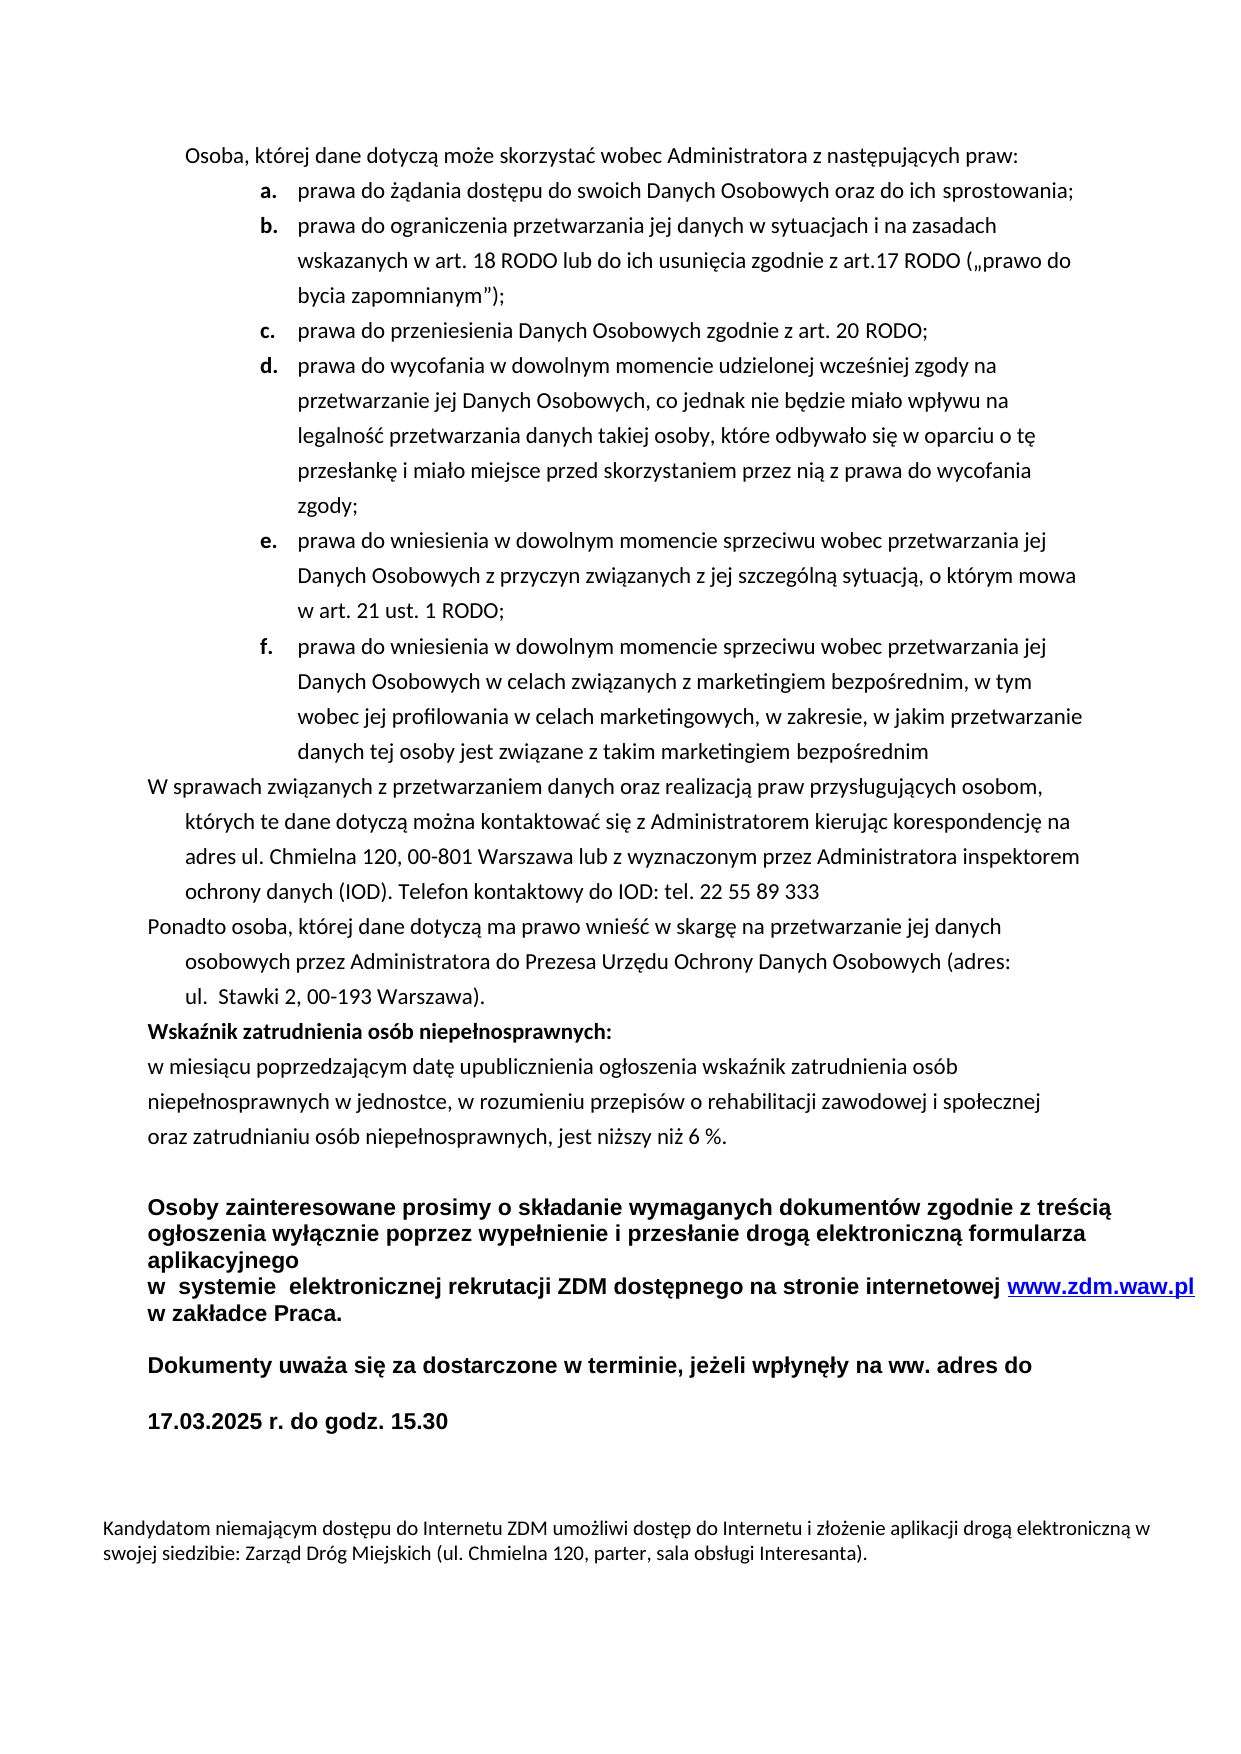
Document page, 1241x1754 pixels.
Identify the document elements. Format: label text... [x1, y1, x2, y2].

subtitle Wskaźnik zatrudnienia osób niepełnosprawnych: [147, 1017, 1196, 1045]
text Kandydatom niemającym dostępu do Internetu ZDM umożliwi dostęp do Internetu i złożenie aplikacji drogą elektroniczną w swojej siedzibie: Zarząd Dróg Miejskich (ul. Chmielna 120, parter, sala obsługi Interesanta). [103, 1515, 1196, 1566]
list prawa do ograniczenia przetwarzania jej danych w sytuacjach i na zasadach wskazanych w art. 18 RODO lub do ich usunięcia zgodnie z art.17 RODO („prawo do bycia zapomnianym”); [260, 212, 1073, 310]
list prawa do wycofania w dowolnym momencie udzielonej wcześniej zgody na przetwarzanie jej Danych Osobowych, co jednak nie będzie miało wpływu na legalność przetwarzania danych takiej osoby, które odbywało się w oparciu o tę przesłankę i miało miejsce przed skorzystaniem przez nią z prawa do wycofania zgody; [260, 352, 1037, 520]
list prawa do przeniesienia Danych Osobowych zgodnie z art. 20 RODO; [260, 317, 1196, 345]
text W sprawach związanych z przetwarzaniem danych oraz realizacją praw przysługujących osobom, których te dane dotyczą można kontaktować się z Administratorem kierując korespondencję na adres ul. Chmielna 120, 00-801 Warszawa lub z wyznaczonym przez Administratora inspektorem ochrony danych (IOD). Telefon kontaktowy do IOD: tel. 22 55 89 333 [147, 772, 1083, 905]
subtitle Osoby zainteresowane prosimy o składanie wymaganych dokumentów zgodnie z treścią ogłoszenia wyłącznie poprzez wypełnienie i przesłanie drogą elektroniczną formularza aplikacyjnego w systemie elektronicznej rekrutacji ZDM dostępnego na stronie internetowej www.zdm.waw.pl w zakładce Praca. [147, 1194, 1196, 1326]
subtitle Dokumenty uważa się za dostarczone w terminie, jeżeli wpłynęły na ww. adres do 17.03.2025 r. do godz. 15.30 [147, 1352, 1061, 1434]
list prawa do wniesienia w dowolnym momencie sprzeciwu wobec przetwarzania jej Danych Osobowych z przyczyn związanych z jej szczególną sytuacją, o którym mowa w art. 21 ust. 1 RODO; [260, 527, 1077, 625]
text Ponadto osoba, której dane dotyczą ma prawo wnieść w skargę na przetwarzanie jej danych osobowych przez Administratora do Prezesa Urzędu Ochrony Danych Osobowych (adres: ul. Stawki 2, 00-193 Warszawa). [147, 912, 1014, 1010]
text Osoba, której dane dotyczą może skorzystać wobec Administratora z następujących praw: [185, 142, 1196, 170]
text w miesiącu poprzedzającym datę upublicznienia ogłoszenia wskaźnik zatrudnienia osób niepełnosprawnych w jednostce, w rozumieniu przepisów o rehabilitacji zawodowej i społecznej oraz zatrudnianiu osób niepełnosprawnych, jest niższy niż 6 %. [147, 1052, 1058, 1150]
list prawa do wniesienia w dowolnym momencie sprzeciwu wobec przetwarzania jej Danych Osobowych w celach związanych z marketingiem bezpośrednim, w tym wobec jej profilowania w celach marketingowych, w zakresie, w jakim przetwarzanie danych tej osoby jest związane z takim marketingiem bezpośrednim [260, 632, 1084, 765]
list prawa do żądania dostępu do swoich Danych Osobowych oraz do ich sprostowania; [260, 177, 1196, 205]
